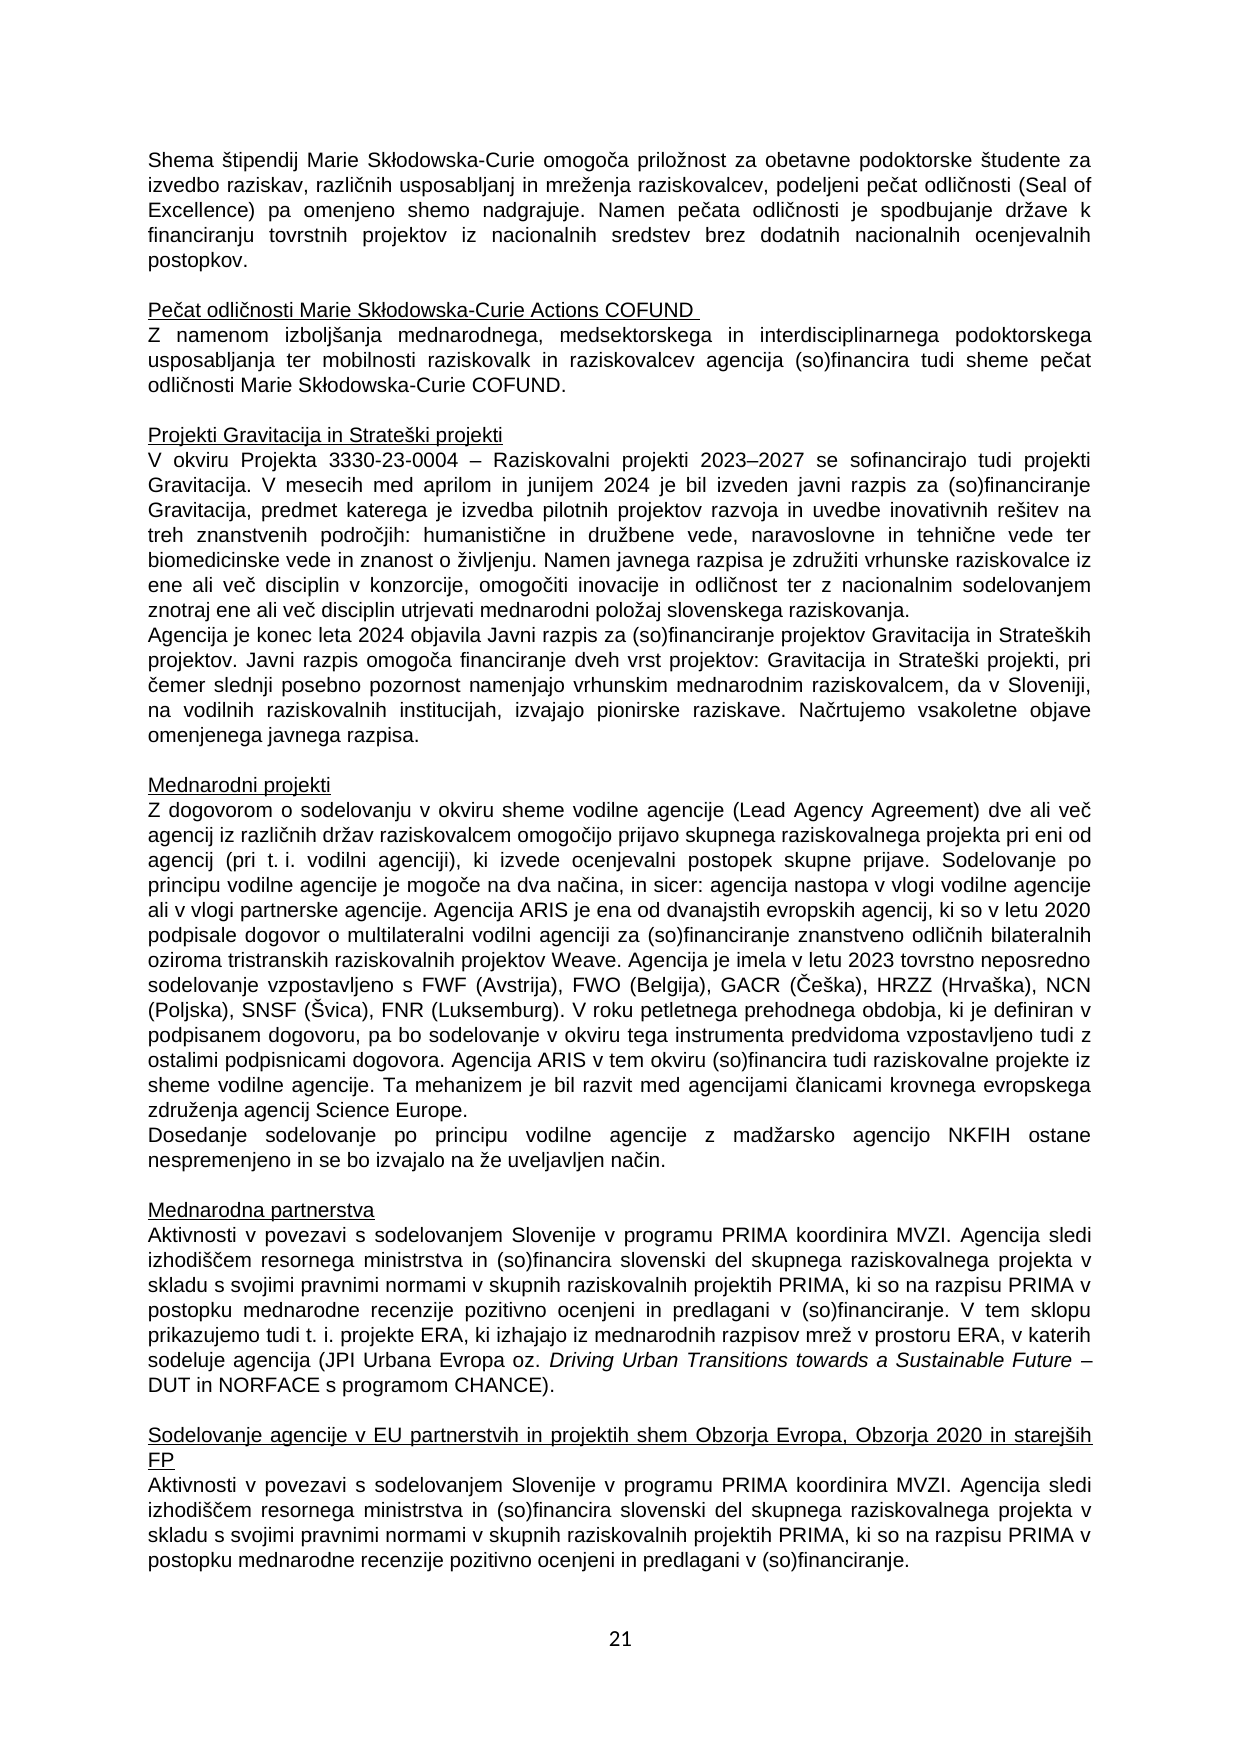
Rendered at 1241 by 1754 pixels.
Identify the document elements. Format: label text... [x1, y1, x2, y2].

text Mednarodni projekti [148, 773, 1092, 798]
list Sodelovanje agencije v EU partnerstvih in projektih shem Obzorja Evropa, Obzorja 2020 in starejših FP [148, 1423, 1092, 1444]
list Aktivnosti v povezavi s sodelovanjem Slovenije v programu PRIMA koordinira MVZI. Agencija sledi izhodiščem resornega ministrstva in (so)financira slovenski del skupnega raziskovalnega projekta v skladu s svojimi pravnimi normami v skupnih raziskovalnih projektih PRIMA, ki so na razpisu PRIMA v postopku mednarodne recenzije pozitivno ocenjeni in predlagani v (so)financiranje. V tem sklopu prikazujemo tudi t. i. projekte ERA, ki izhajajo iz mednarodnih razpisov mrež v prostoru ERA, v katerih sodeluje agencija (JPI Urbana Evropa oz. Driving Urban Transitions towards a Sustainable Future – DUT in NORFACE s programom CHANCE). [148, 1223, 1092, 1398]
text Pečat odličnosti Marie Skłodowska-Curie Actions COFUND [148, 298, 1092, 323]
list Sodelovanje agencije v EU partnerstvih in projektih shem Obzorja Evropa, Obzorja 2020 in starejših FP [148, 1445, 1092, 1473]
text Shema štipendij Marie Skłodowska-Curie omogoča priložnost za obetavne podoktorske študente za izvedbo raziskav, različnih usposabljanj in mreženja raziskovalcev, podeljeni pečat odličnosti (Seal of Excellence) pa omenjeno shemo nadgrajuje. Namen pečata odličnosti je spodbujanje države k financiranju tovrstnih projektov iz nacionalnih sredstev brez dodatnih nacionalnih ocenjevalnih postopkov. [148, 148, 1092, 273]
list Mednarodna partnerstva [148, 1198, 1092, 1223]
text V okviru Projekta 3330-23-0004 – Raziskovalni projekti 2023–2027 se sofinancirajo tudi projekti Gravitacija. V mesecih med aprilom in junijem 2024 je bil izveden javni razpis za (so)financiranje Gravitacija, predmet katerega je izvedba pilotnih projektov razvoja in uvedbe inovativnih rešitev na treh znanstvenih področjih: humanistične in družbene vede, naravoslovne in tehnične vede ter biomedicinske vede in znanost o življenju. Namen javnega razpisa je združiti vrhunske raziskovalce iz ene ali več disciplin v konzorcije, omogočiti inovacije in odličnost ter z nacionalnim sodelovanjem znotraj ene ali več disciplin utrjevati mednarodni položaj slovenskega raziskovanja. [148, 448, 1092, 623]
text Agencija je konec leta 2024 objavila Javni razpis za (so)financiranje projektov Gravitacija in Strateških projektov. Javni razpis omogoča financiranje dveh vrst projektov: Gravitacija in Strateški projekti, pri čemer slednji posebno pozornost namenjajo vrhunskim mednarodnim raziskovalcem, da v Sloveniji, na vodilnih raziskovalnih institucijah, izvajajo pionirske raziskave. Načrtujemo vsakoletne objave omenjenega javnega razpisa. [148, 623, 1092, 748]
text Projekti Gravitacija in Strateški projekti [148, 423, 1092, 448]
text Z dogovorom o sodelovanju v okviru sheme vodilne agencije (Lead Agency Agreement) dve ali več agencij iz različnih držav raziskovalcem omogočijo prijavo skupnega raziskovalnega projekta pri eni od agencij (pri t. i. vodilni agenciji), ki izvede ocenjevalni postopek skupne prijave. Sodelovanje po principu vodilne agencije je mogoče na dva načina, in sicer: agencija nastopa v vlogi vodilne agencije ali v vlogi partnerske agencije. Agencija ARIS je ena od dvanajstih evropskih agencij, ki so v letu 2020 podpisale dogovor o multilateralni vodilni agenciji za (so)financiranje znanstveno odličnih bilateralnih oziroma tristranskih raziskovalnih projektov Weave. Agencija je imela v letu 2023 tovrstno neposredno sodelovanje vzpostavljeno s FWF (Avstrija), FWO (Belgija), GACR (Češka), HRZZ (Hrvaška), NCN (Poljska), SNSF (Švica), FNR (Luksemburg). V roku petletnega prehodnega obdobja, ki je definiran v podpisanem dogovoru, pa bo sodelovanje v okviru tega instrumenta predvidoma vzpostavljeno tudi z ostalimi podpisnicami dogovora. Agencija ARIS v tem okviru (so)financira tudi raziskovalne projekte iz sheme vodilne agencije. Ta mehanizem je bil razvit med agencijami članicami krovnega evropskega združenja agencij Science Europe. [148, 798, 1092, 1123]
text Dosedanje sodelovanje po principu vodilne agencije z madžarsko agencijo NKFIH ostane nespremenjeno in se bo izvajalo na že uveljavljen način. [148, 1123, 1092, 1173]
list Aktivnosti v povezavi s sodelovanjem Slovenije v programu PRIMA koordinira MVZI. Agencija sledi izhodiščem resornega ministrstva in (so)financira slovenski del skupnega raziskovalnega projekta v skladu s svojimi pravnimi normami v skupnih raziskovalnih projektih PRIMA, ki so na razpisu PRIMA v postopku mednarodne recenzije pozitivno ocenjeni in predlagani v (so)financiranje. [148, 1473, 1092, 1573]
text Z namenom izboljšanja mednarodnega, medsektorskega in interdisciplinarnega podoktorskega usposabljanja ter mobilnosti raziskovalk in raziskovalcev agencija (so)financira tudi sheme pečat odličnosti Marie Skłodowska-Curie COFUND. [148, 323, 1092, 398]
